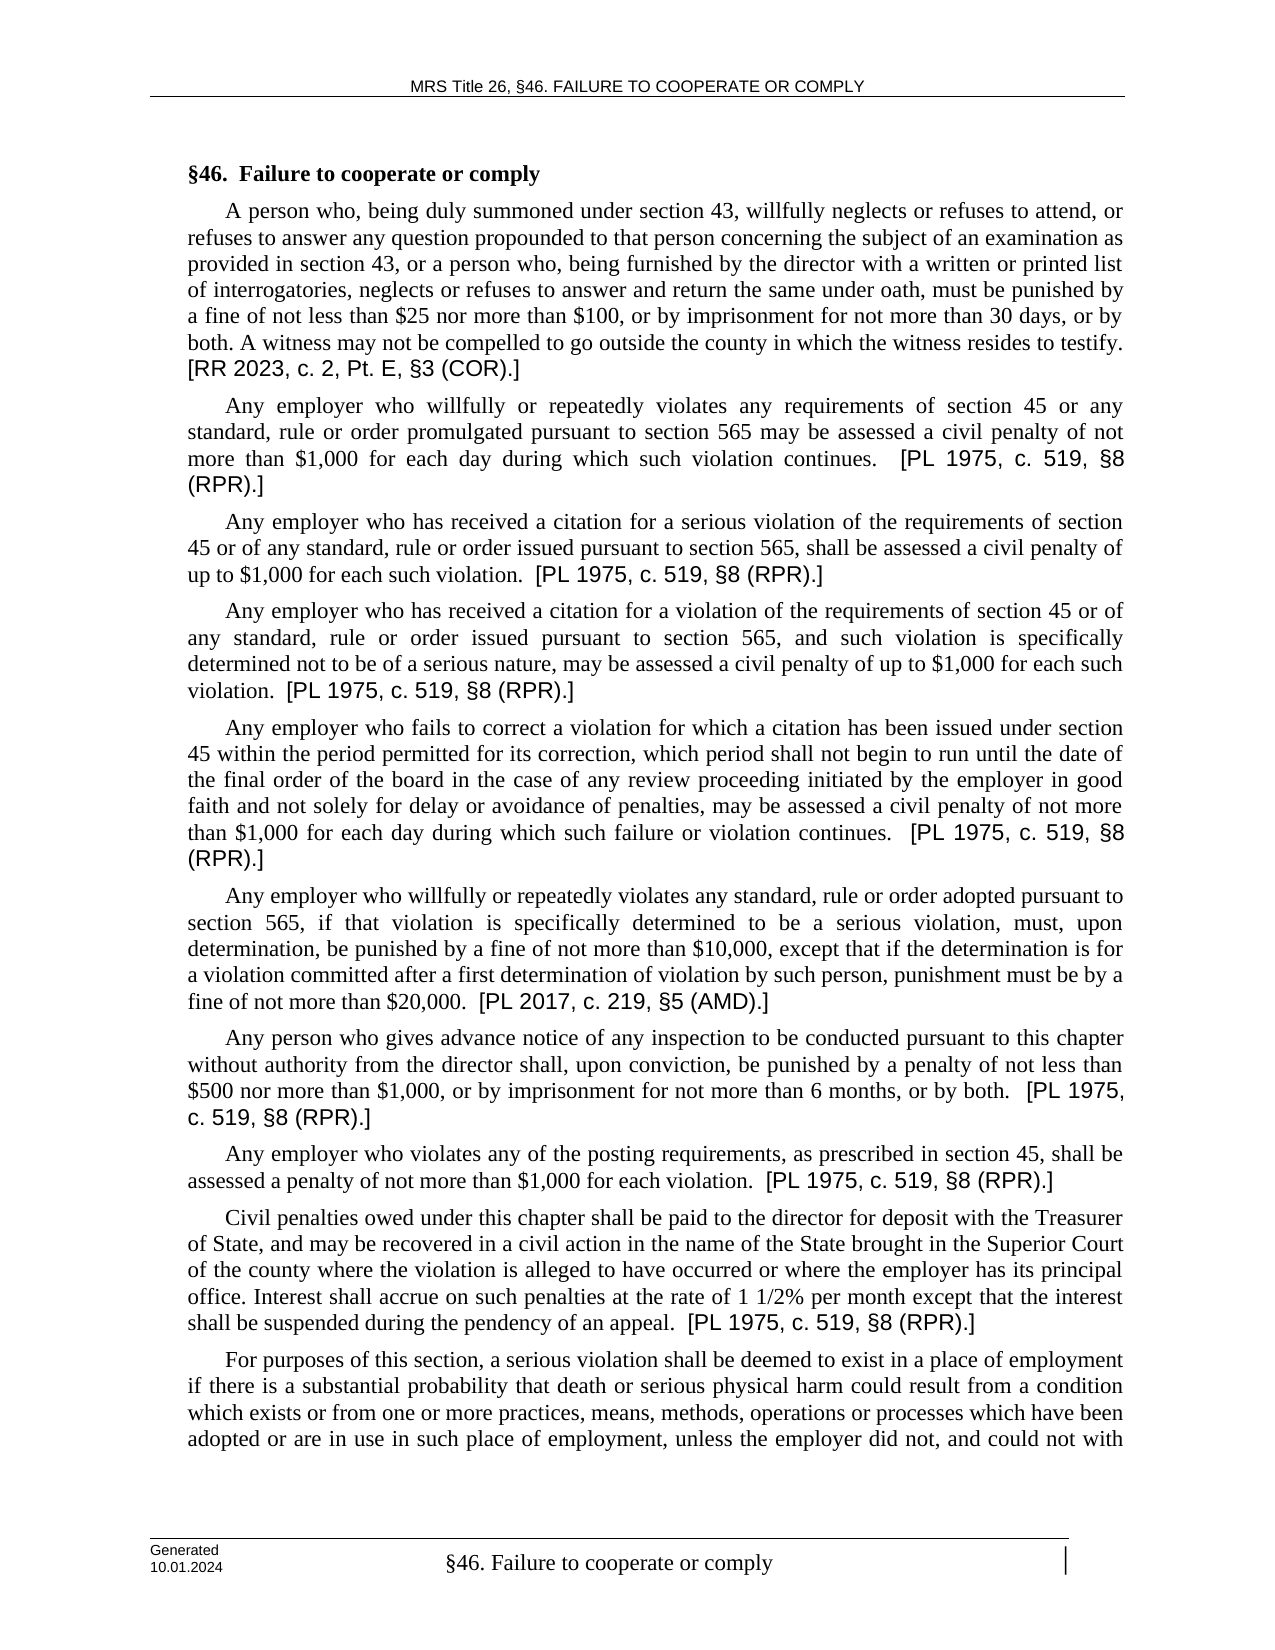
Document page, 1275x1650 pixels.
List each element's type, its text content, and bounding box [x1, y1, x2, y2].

text Any employer who willfully or repeatedly violates any standard, rule or order adopted pursuant to section 565, if that violation is specifically determined to be a serious violation, must, upon determination, be punished by a fine of not more than $10,000, except that if the determination is for a violation committed after a first determination of violation by such person, punishment must be by a fine of not more than $20,000. [PL 2017, c. 219, §5 (AMD).] [187, 882, 1125, 1014]
text Any employer who violates any of the posting requirements, as prescribed in section 45, shall be assessed a penalty of not more than $1,000 for each violation. [PL 1975, c. 519, §8 (RPR).] [187, 1140, 1125, 1193]
text Any employer who fails to correct a violation for which a citation has been issued under section 45 within the period permitted for its correction, which period shall not begin to run until the date of the final order of the board in the case of any review proceeding initiated by the employer in good faith and not solely for delay or avoidance of penalties, may be assessed a civil penalty of not more than $1,000 for each day during which such failure or violation continues. [PL 1975, c. 519, §8 (RPR).] [187, 713, 1125, 872]
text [187, 1346, 1125, 1451]
text Any employer who willfully or repeatedly violates any requirements of section 45 or any standard, rule or order promulgated pursuant to section 565 may be assessed a civil penalty of not more than $1,000 for each day during which such violation continues. [PL 1975, c. 519, §8 (RPR).] [187, 392, 1125, 498]
text Civil penalties owed under this chapter shall be paid to the director for deposit with the Treasurer of State, and may be recovered in a civil action in the name of the State brought in the Superior Court of the county where the violation is alleged to have occurred or where the employer has its principal office. Interest shall accrue on such penalties at the rate of 1 1/2% per month except that the interest shall be suspended during the pendency of an appeal. [PL 1975, c. 519, §8 (RPR).] [187, 1204, 1125, 1336]
text Any person who gives advance notice of any inspection to be conducted pursuant to this chapter without authority from the director shall, upon conviction, be punished by a penalty of not less than $500 nor more than $1,000, or by imprisonment for not more than 6 months, or by both. [PL 1975, c. 519, §8 (RPR).] [187, 1024, 1125, 1130]
text Any employer who has received a citation for a violation of the requirements of section 45 or of any standard, rule or order issued pursuant to section 565, and such violation is specifically determined not to be of a serious nature, may be assessed a civil penalty of up to $1,000 for each such violation. [PL 1975, c. 519, §8 (RPR).] [187, 598, 1125, 703]
text A person who, being duly summoned under section 43, willfully neglects or refuses to attend, or refuses to answer any question propounded to that person concerning the subject of an examination as provided in section 43, or a person who, being furnished by the director with a written or printed list of interrogatories, neglects or refuses to answer and return the same under oath, must be punished by a fine of not less than $25 nor more than $100, or by imprisonment for not more than 30 days, or by both. A witness may not be compelled to go outside the county in which the witness resides to testify. [RR 2023, c. 2, Pt. E, §3 (COR).] [187, 197, 1125, 382]
text §46. Failure to cooperate or comply [187, 160, 1125, 187]
text Any employer who has received a citation for a serious violation of the requirements of section 45 or of any standard, rule or order issued pursuant to section 565, shall be assessed a civil penalty of up to $1,000 for each such violation. [PL 1975, c. 519, §8 (RPR).] [187, 508, 1125, 587]
